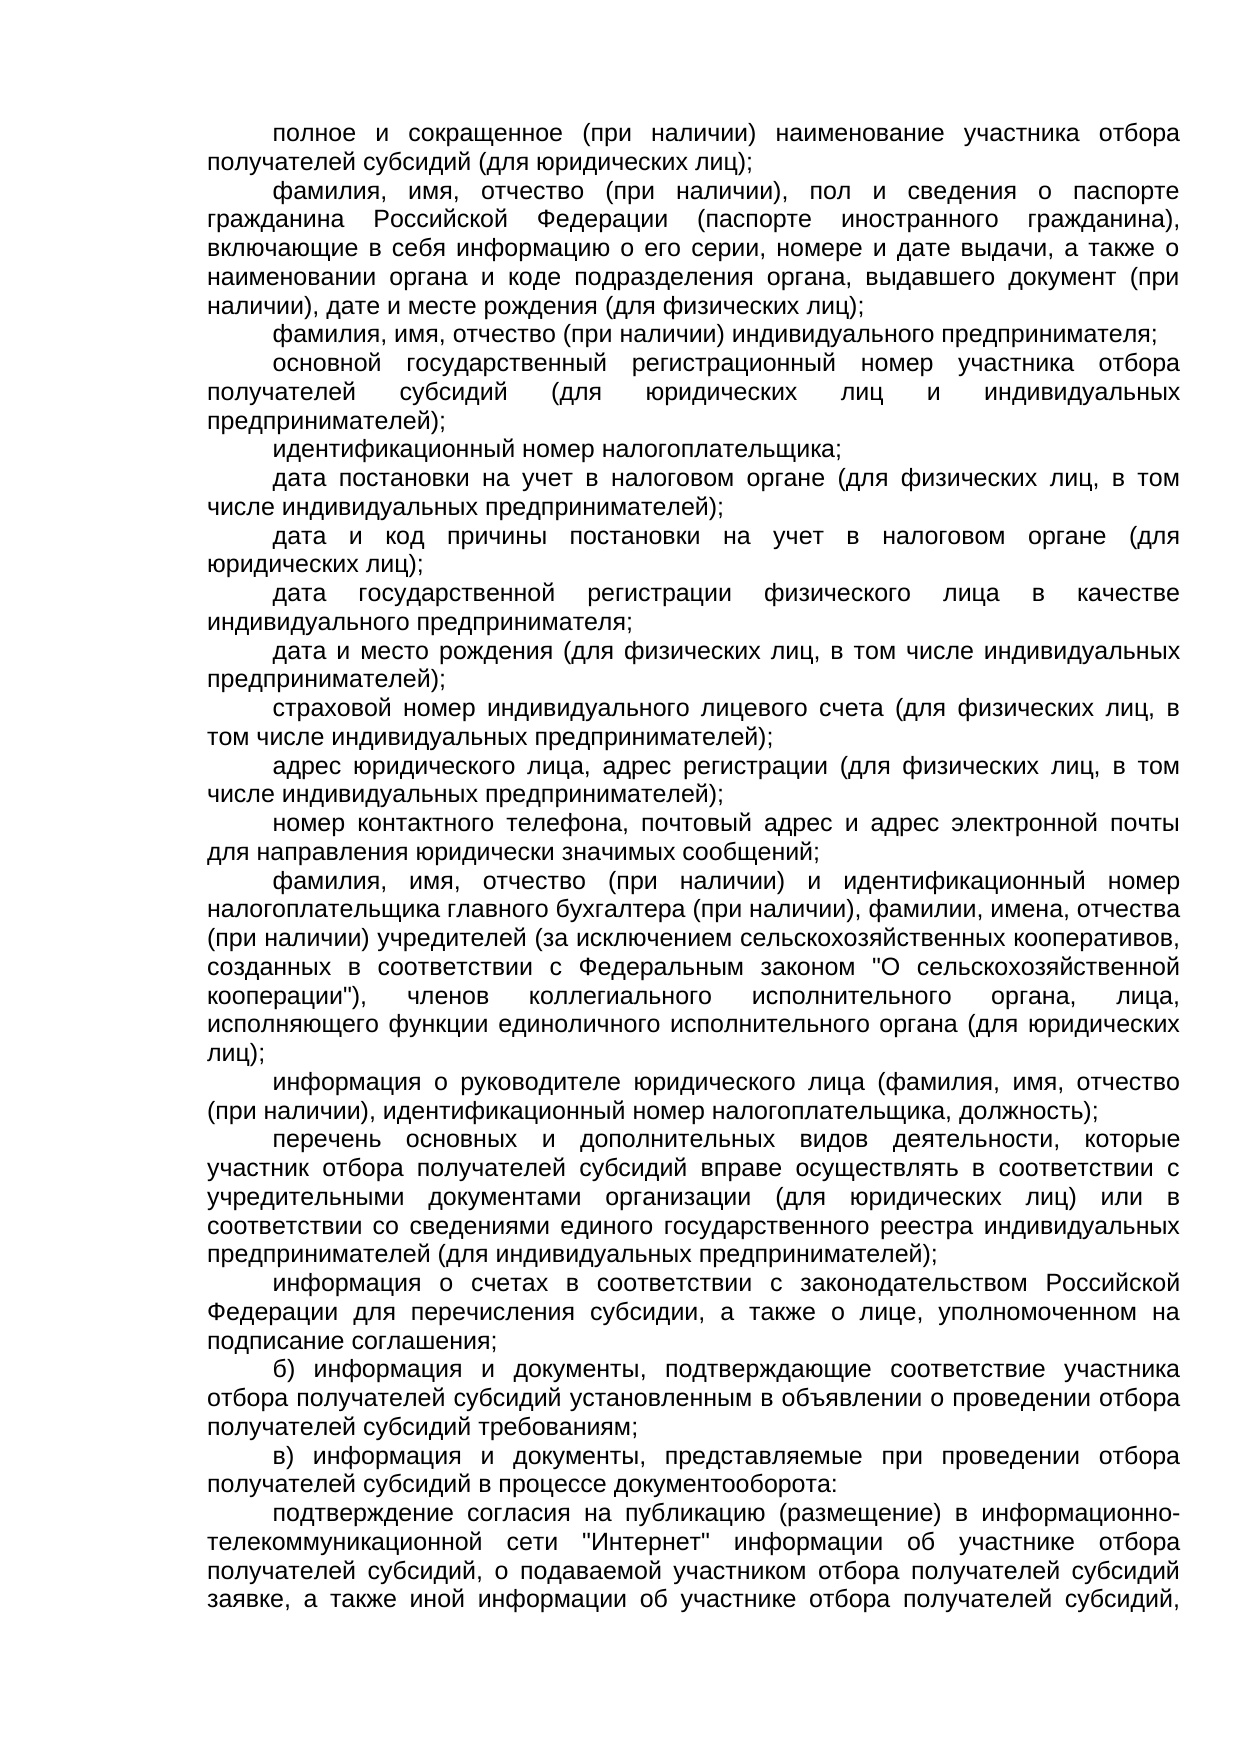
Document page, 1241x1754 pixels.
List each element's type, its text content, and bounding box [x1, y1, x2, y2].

text фамилия, имя, отчество (при наличии), пол и сведения о паспорте гражданина Российской Федерации (паспорте иностранного гражданина), включающие в себя информацию о его серии, номере и дате выдачи, а также о наименовании органа и коде подразделения органа, выдавшего документ (при наличии), дате и месте рождения (для физических лиц); [207, 176, 1181, 319]
text перечень основных и дополнительных видов деятельности, которые участник отбора получателей субсидий вправе осуществлять в соответствии с учредительными документами организации (для юридических лиц) или в соответствии со сведениями единого государственного реестра индивидуальных предпринимателей (для индивидуальных предпринимателей); [207, 1124, 1181, 1268]
text полное и сокращенное (при наличии) наименование участника отбора получателей субсидий (для юридических лиц); [207, 118, 1181, 176]
text фамилия, имя, отчество (при наличии) и идентификационный номер налогоплательщика главного бухгалтера (при наличии), фамилии, имена, отчества (при наличии) учредителей (за исключением сельскохозяйственных кооперативов, созданных в соответствии с Федеральным законом "О сельскохозяйственной кооперации"), членов коллегиального исполнительного органа, лица, исполняющего функции единоличного исполнительного органа (для юридических лиц); [207, 866, 1181, 1067]
text в) информация и документы, представляемые при проведении отбора получателей субсидий в процессе документооборота: [207, 1441, 1181, 1498]
text дата и место рождения (для физических лиц, в том числе индивидуальных предпринимателей); [207, 636, 1181, 693]
text информация о счетах в соответствии с законодательством Российской Федерации для перечисления субсидии, а также о лице, уполномоченном на подписание соглашения; [207, 1268, 1181, 1354]
text страховой номер индивидуального лицевого счета (для физических лиц, в том числе индивидуальных предпринимателей); [207, 693, 1181, 751]
text информация о руководителе юридического лица (фамилия, имя, отчество (при наличии), идентификационный номер налогоплательщика, должность); [207, 1067, 1181, 1124]
text фамилия, имя, отчество (при наличии) индивидуального предпринимателя; [207, 319, 1181, 348]
text идентификационный номер налогоплательщика; [207, 434, 1181, 463]
text номер контактного телефона, почтовый адрес и адрес электронной почты для направления юридически значимых сообщений; [207, 808, 1181, 866]
text дата и код причины постановки на учет в налоговом органе (для юридических лиц); [207, 521, 1181, 578]
text основной государственный регистрационный номер участника отбора получателей субсидий (для юридических лиц и индивидуальных предпринимателей); [207, 348, 1181, 434]
text дата постановки на учет в налоговом органе (для физических лиц, в том числе индивидуальных предпринимателей); [207, 463, 1181, 521]
text дата государственной регистрации физического лица в качестве индивидуального предпринимателя; [207, 578, 1181, 636]
text адрес юридического лица, адрес регистрации (для физических лиц, в том числе индивидуальных предпринимателей); [207, 751, 1181, 808]
text б) информация и документы, подтверждающие соответствие участника отбора получателей субсидий установленным в объявлении о проведении отбора получателей субсидий требованиям; [207, 1354, 1181, 1441]
